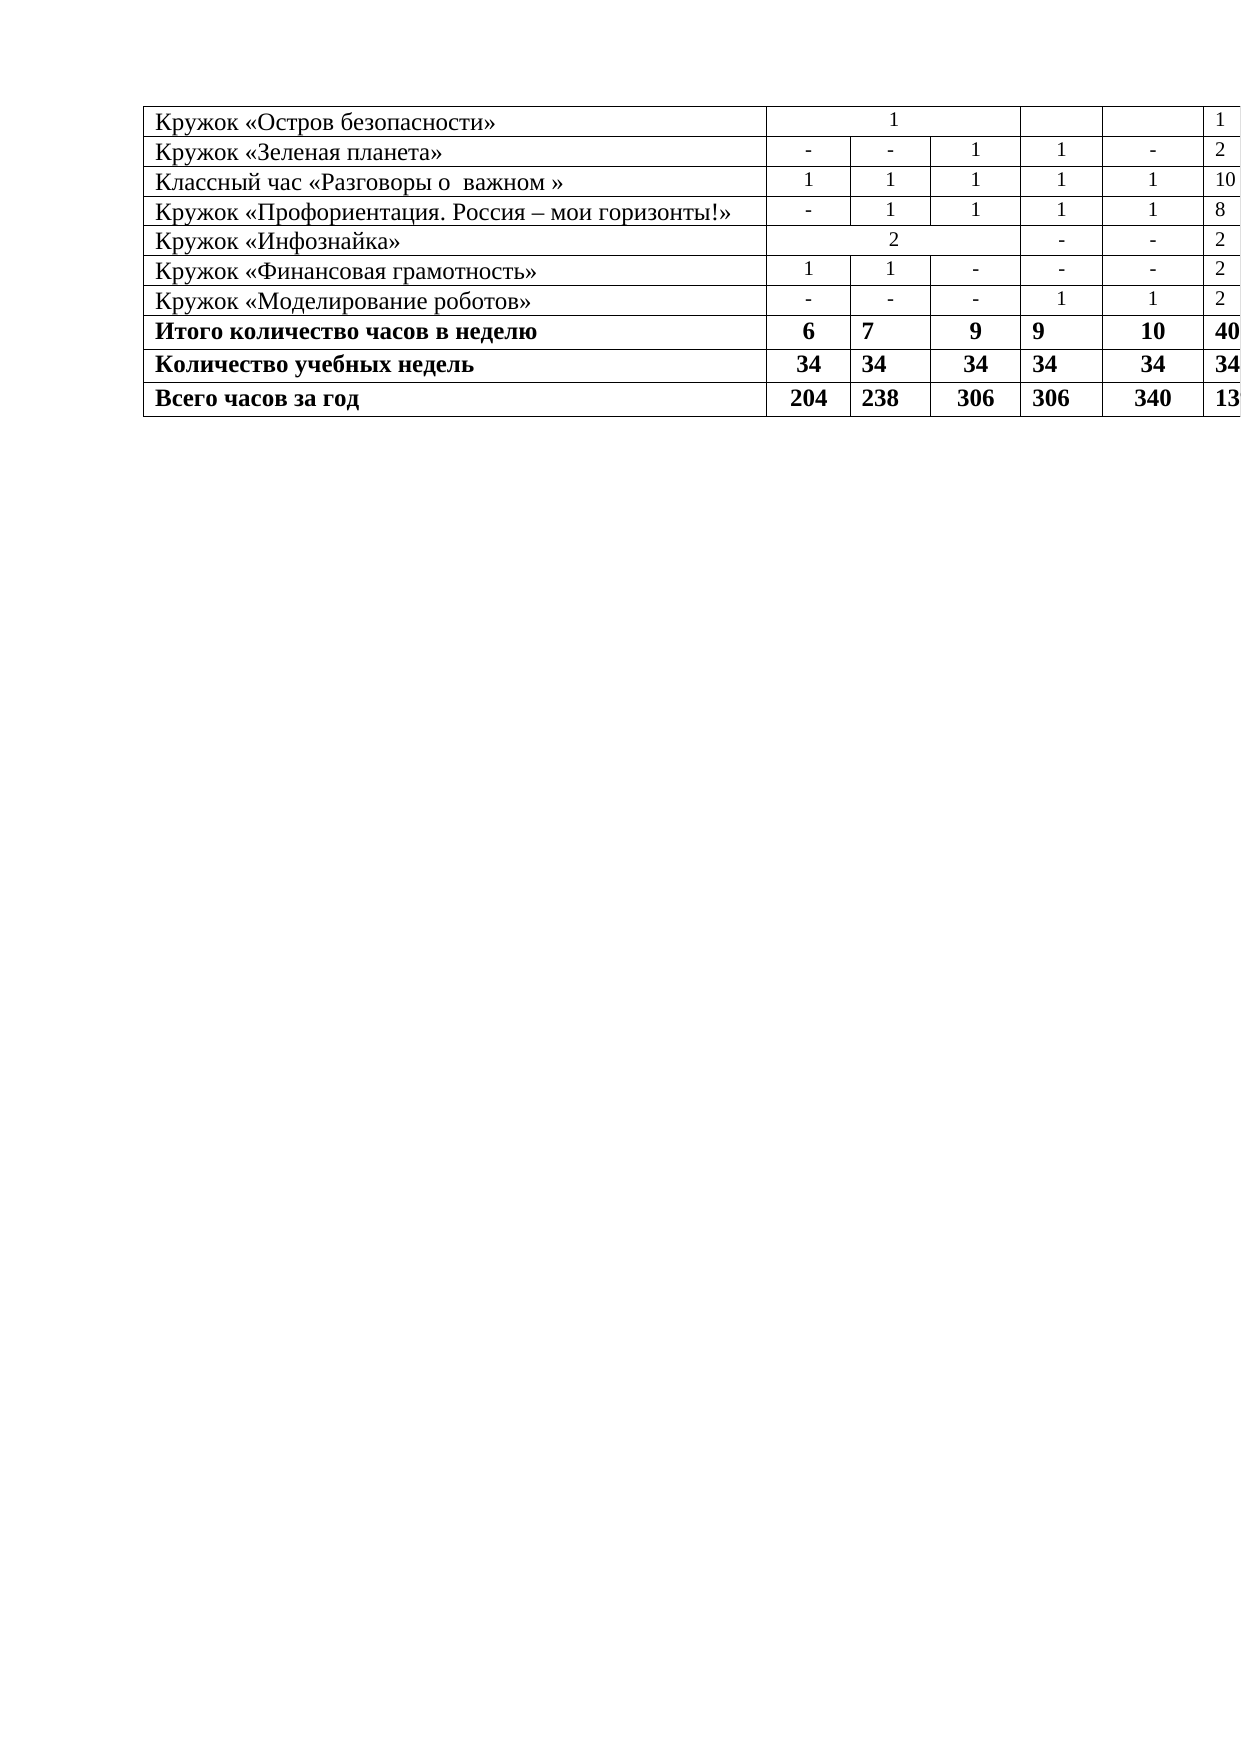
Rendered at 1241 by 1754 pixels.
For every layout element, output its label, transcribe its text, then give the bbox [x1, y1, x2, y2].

table_cell [1021, 107, 1102, 136]
table_cell 1 [767, 256, 850, 285]
table_cell 10 [1103, 316, 1203, 348]
table_cell - [931, 286, 1020, 315]
table_cell 340 [1103, 383, 1203, 416]
table_cell - [767, 137, 850, 166]
table_cell 2 [1204, 256, 1240, 285]
table_cell 10 [1204, 167, 1240, 196]
table_cell 9 [931, 316, 1020, 348]
table_cell 1 [767, 167, 850, 196]
table_cell 6 [767, 316, 850, 348]
table_cell - [767, 286, 850, 315]
table_cell Кружок «Остров безопасности» [144, 107, 766, 136]
table_cell 306 [1021, 383, 1102, 416]
table_cell Кружок «Инфознайка» [144, 226, 766, 255]
table_cell 306 [931, 383, 1020, 416]
table_cell 9 [1021, 316, 1102, 348]
table_cell 34 [931, 350, 1020, 382]
table_cell 238 [851, 383, 930, 416]
table_cell 1 [1021, 137, 1102, 166]
table_cell - [1103, 256, 1203, 285]
table_cell 34 [851, 350, 930, 382]
table_cell 40 [1204, 316, 1240, 348]
table_cell 1 [1021, 167, 1102, 196]
table_cell Кружок «Финансовая грамотность» [144, 256, 766, 285]
table_cell Кружок «Профориентация. Россия – мои горизонты!» [144, 197, 766, 225]
table_cell 2 [767, 226, 1020, 255]
table_cell 34 [1204, 350, 1240, 382]
table_cell Всего часов за год [144, 383, 766, 416]
table_cell - [931, 256, 1020, 285]
table_cell - [767, 197, 850, 225]
table_cell 1 [851, 167, 930, 196]
table_cell 1 [1021, 286, 1102, 315]
table_cell [1103, 107, 1203, 136]
table_cell Классный час «Разговоры о важном » [144, 167, 766, 196]
table_cell 1 [767, 107, 1020, 136]
table_cell Количество учебных недель [144, 350, 766, 382]
table_cell - [851, 286, 930, 315]
table_cell 1394 [1204, 383, 1240, 416]
table_cell 7 [851, 316, 930, 348]
table_cell - [1103, 226, 1203, 255]
table_cell 34 [1103, 350, 1203, 382]
table_cell 1 [1021, 197, 1102, 225]
table_cell 204 [767, 383, 850, 416]
table_cell 1 [851, 197, 930, 225]
table_cell - [1021, 256, 1102, 285]
table_cell 1 [851, 256, 930, 285]
table_cell 1 [1103, 167, 1203, 196]
table_cell Кружок «Зеленая планета» [144, 137, 766, 166]
table_cell - [851, 137, 930, 166]
table_cell 1 [1103, 197, 1203, 225]
table_cell 8 [1204, 197, 1240, 225]
table_cell 1 [1103, 286, 1203, 315]
table_cell 34 [1021, 350, 1102, 382]
table_cell 2 [1204, 286, 1240, 315]
table_cell 1 [1204, 107, 1240, 136]
table_cell Кружок «Моделирование роботов» [144, 286, 766, 315]
table_cell - [1021, 226, 1102, 255]
table_cell 1 [931, 167, 1020, 196]
table_cell 34 [767, 350, 850, 382]
table_cell 1 [931, 137, 1020, 166]
table_cell 2 [1204, 226, 1240, 255]
table_cell 1 [931, 197, 1020, 225]
table_cell - [1103, 137, 1203, 166]
table_cell Итого количество часов в неделю [144, 316, 766, 348]
table_cell 2 [1204, 137, 1240, 166]
